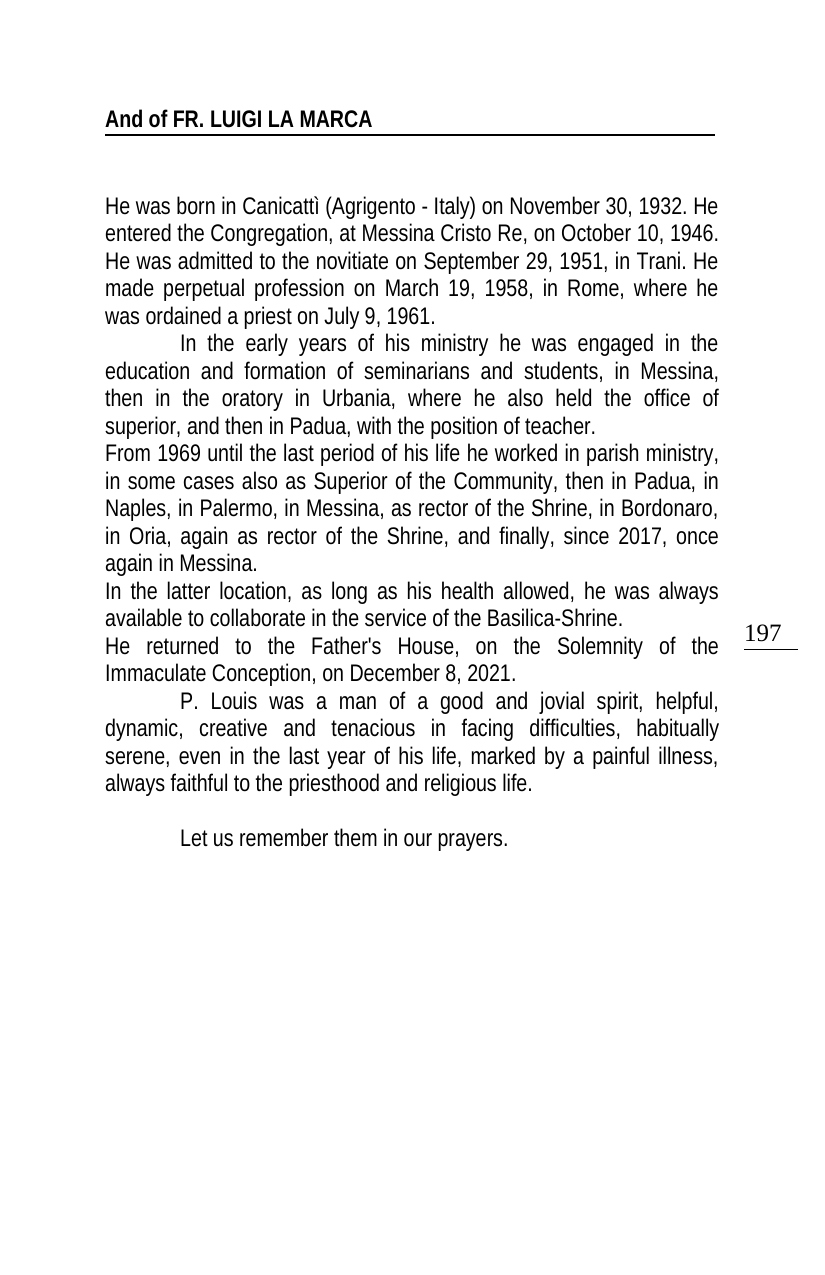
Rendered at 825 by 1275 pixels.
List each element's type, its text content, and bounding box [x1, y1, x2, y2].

text He was born in Canicattì (Agrigento - Italy) on November 30, 1932. He entered the Congregation, at Messina Cristo Re, on October 10, 1946. He was admitted to the novitiate on September 29, 1951, in Trani. He made perpetual profession on March 19, 1958, in Rome, where he was ordained a priest on July 9, 1961. [105, 192, 720, 329]
text And of FR. LUIGI LA MARCA [105, 105, 715, 134]
text In the early years of his ministry he was engaged in the education and formation of seminarians and students, in Messina, then in the oratory in Urbania, where he also held the office of superior, and then in Padua, with the position of teacher. [105, 329, 720, 439]
text In the latter location, as long as his health allowed, he was always available to collaborate in the service of the Basilica-Shrine. [105, 577, 720, 632]
text P. Louis was a man of a good and jovial spirit, helpful, dynamic, creative and tenacious in facing difficulties, habitually serene, even in the last year of his life, marked by a painful illness, always faithful to the priesthood and religious life. [105, 687, 720, 797]
text Let us remember them in our prayers. [105, 824, 720, 852]
text From 1969 until the last period of his life he worked in parish ministry, in some cases also as Superior of the Community, then in Padua, in Naples, in Palermo, in Messina, as rector of the Shrine, in Bordonaro, in Oria, again as rector of the Shrine, and finally, since 2017, once again in Messina. [105, 439, 720, 577]
text He returned to the Father's House, on the Solemnity of the Immaculate Conception, on December 8, 2021. [105, 632, 720, 687]
